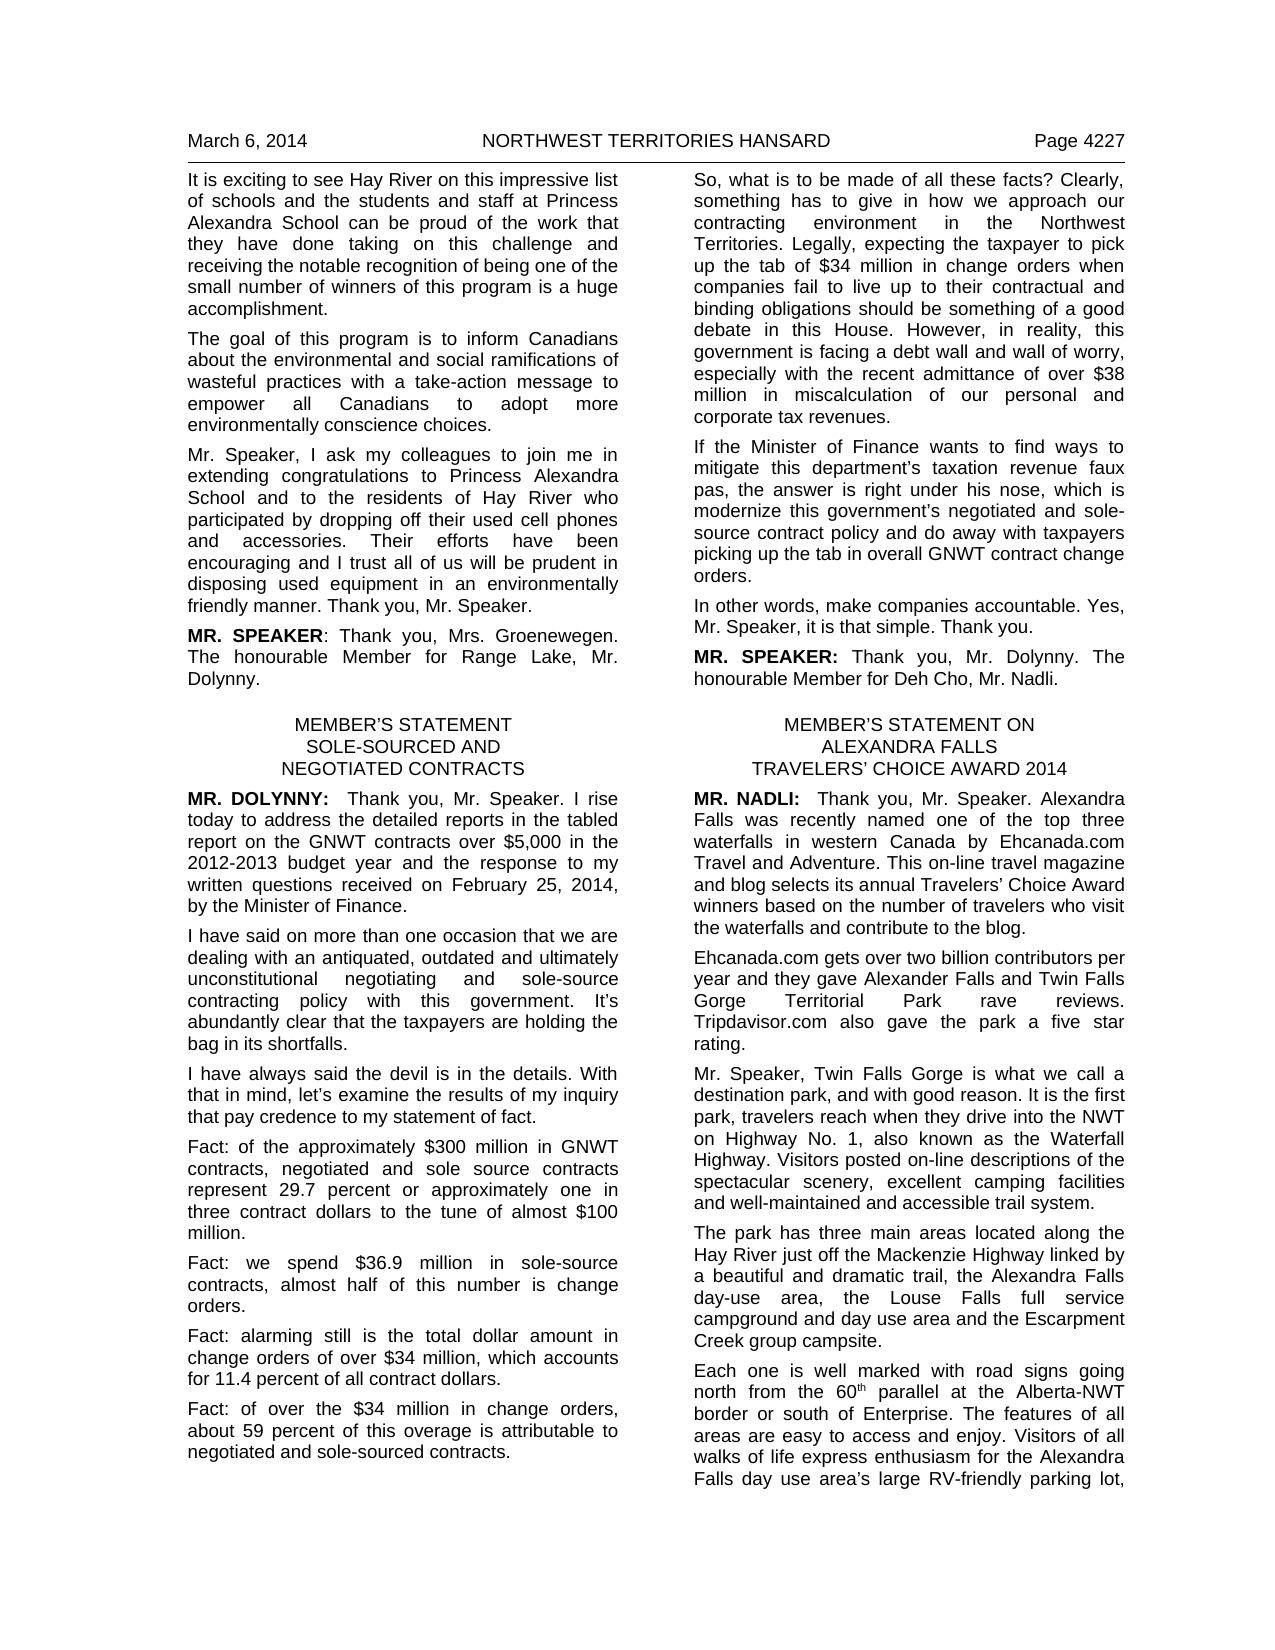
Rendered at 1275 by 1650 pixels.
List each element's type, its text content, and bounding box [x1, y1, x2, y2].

text The goal of this program is to inform Canadians about the environmental and social ramifications of wasteful practices with a take-action message to empower all Canadians to adopt more environmentally conscience choices. [187, 328, 619, 435]
text It is exciting to see Hay River on this impressive list of schools and the students and staff at Princess Alexandra School can be proud of the work that they have done taking on this challenge and receiving the notable recognition of being one of the small number of winners of this program is a huge accomplishment. [187, 168, 619, 319]
text MR. SPEAKER: Thank you, Mrs. Groenewegen. The honourable Member for Range Lake, Mr. Dolynny. [187, 624, 619, 689]
text The park has three main areas located along the Hay River just off the Mackenzie Highway linked by a beautiful and dramatic trail, the Alexandra Falls day-use area, the Louse Falls full service campground and day use area and the Escarpment Creek group campsite. [694, 1222, 1125, 1351]
text MR. SPEAKER: Thank you, Mr. Dolynny. The honourable Member for Deh Cho, Mr. Nadli. [694, 646, 1125, 689]
text Fact: we spend $36.9 million in sole-source contracts, almost half of this number is change orders. [187, 1252, 619, 1317]
subtitle MEMBER’S STATEMENT ON ALEXANDRA FALLS TRAVELERS’ CHOICE AWARD 2014 [694, 714, 1125, 779]
text I have said on more than one occasion that we are dealing with an antiquated, outdated and ultimately unconstitutional negotiating and sole-source contracting policy with this government. It’s abundantly clear that the taxpayers are holding the bag in its shortfalls. [187, 925, 619, 1054]
text So, what is to be made of all these facts? Clearly, something has to give in how we approach our contracting environment in the Northwest Territories. Legally, expecting the taxpayer to pick up the tab of $34 million in change orders when companies fail to live up to their contractual and binding obligations should be something of a good debate in this House. However, in reality, this government is facing a debt wall and wall of worry, especially with the recent admittance of over $38 million in miscalculation of our personal and corporate tax revenues. [694, 168, 1125, 427]
text Fact: of over the $34 million in change orders, about 59 percent of this overage is attributable to negotiated and sole-sourced contracts. [187, 1398, 619, 1463]
text Fact: of the approximately $300 million in GNWT contracts, negotiated and sole source contracts represent 29.7 percent or approximately one in three contract dollars to the tune of almost $100 million. [187, 1136, 619, 1243]
text Mr. Speaker, Twin Falls Gorge is what we call a destination park, and with good reason. It is the first park, travelers reach when they drive into the NWT on Highway No. 1, also known as the Waterfall Highway. Visitors posted on-line descriptions of the spectacular scenery, excellent camping facilities and well-maintained and accessible trail system. [694, 1063, 1125, 1214]
text In other words, make companies accountable. Yes, Mr. Speaker, it is that simple. Thank you. [694, 595, 1125, 638]
text Ehcanada.com gets over two billion contributors per year and they gave Alexander Falls and Twin Falls Gorge Territorial Park rave reviews. Tripdavisor.com also gave the park a five star rating. [694, 947, 1125, 1054]
text If the Minister of Finance wants to find ways to mitigate this department’s taxation revenue faux pas, the answer is right under his nose, which is modernize this government’s negotiated and sole-source contract policy and do away with taxpayers picking up the tab in overall GNWT contract change orders. [694, 435, 1125, 586]
text Mr. Speaker, I ask my colleagues to join me in extending congratulations to Princess Alexandra School and to the residents of Hay River who participated by dropping off their used cell phones and accessories. Their efforts have been encouraging and I trust all of us will be prudent in disposing used equipment in an environmentally friendly manner. Thank you, Mr. Speaker. [187, 444, 619, 616]
text I have always said the devil is in the details. With that in mind, let’s examine the results of my inquiry that pay credence to my statement of fact. [187, 1063, 619, 1127]
text MR. DOLYNNY: Thank you, Mr. Speaker. I rise today to address the detailed reports in the tabled report on the GNWT contracts over $5,000 in the 2012-2013 budget year and the response to my written questions received on February 25, 2014, by the Minister of Finance. [187, 787, 619, 917]
text MR. NADLI: Thank you, Mr. Speaker. Alexandra Falls was recently named one of the top three waterfalls in western Canada by Ehcanada.com Travel and Adventure. This on-line travel magazine and blog selects its annual Travelers’ Choice Award winners based on the number of travelers who visit the waterfalls and contribute to the blog. [694, 787, 1125, 938]
text Fact: alarming still is the total dollar amount in change orders of over $34 million, which accounts for 11.4 percent of all contract dollars. [187, 1325, 619, 1389]
subtitle MEMBER’S STATEMENT SOLE-SOURCED AND NEGOTIATED CONTRACTS [187, 714, 619, 779]
